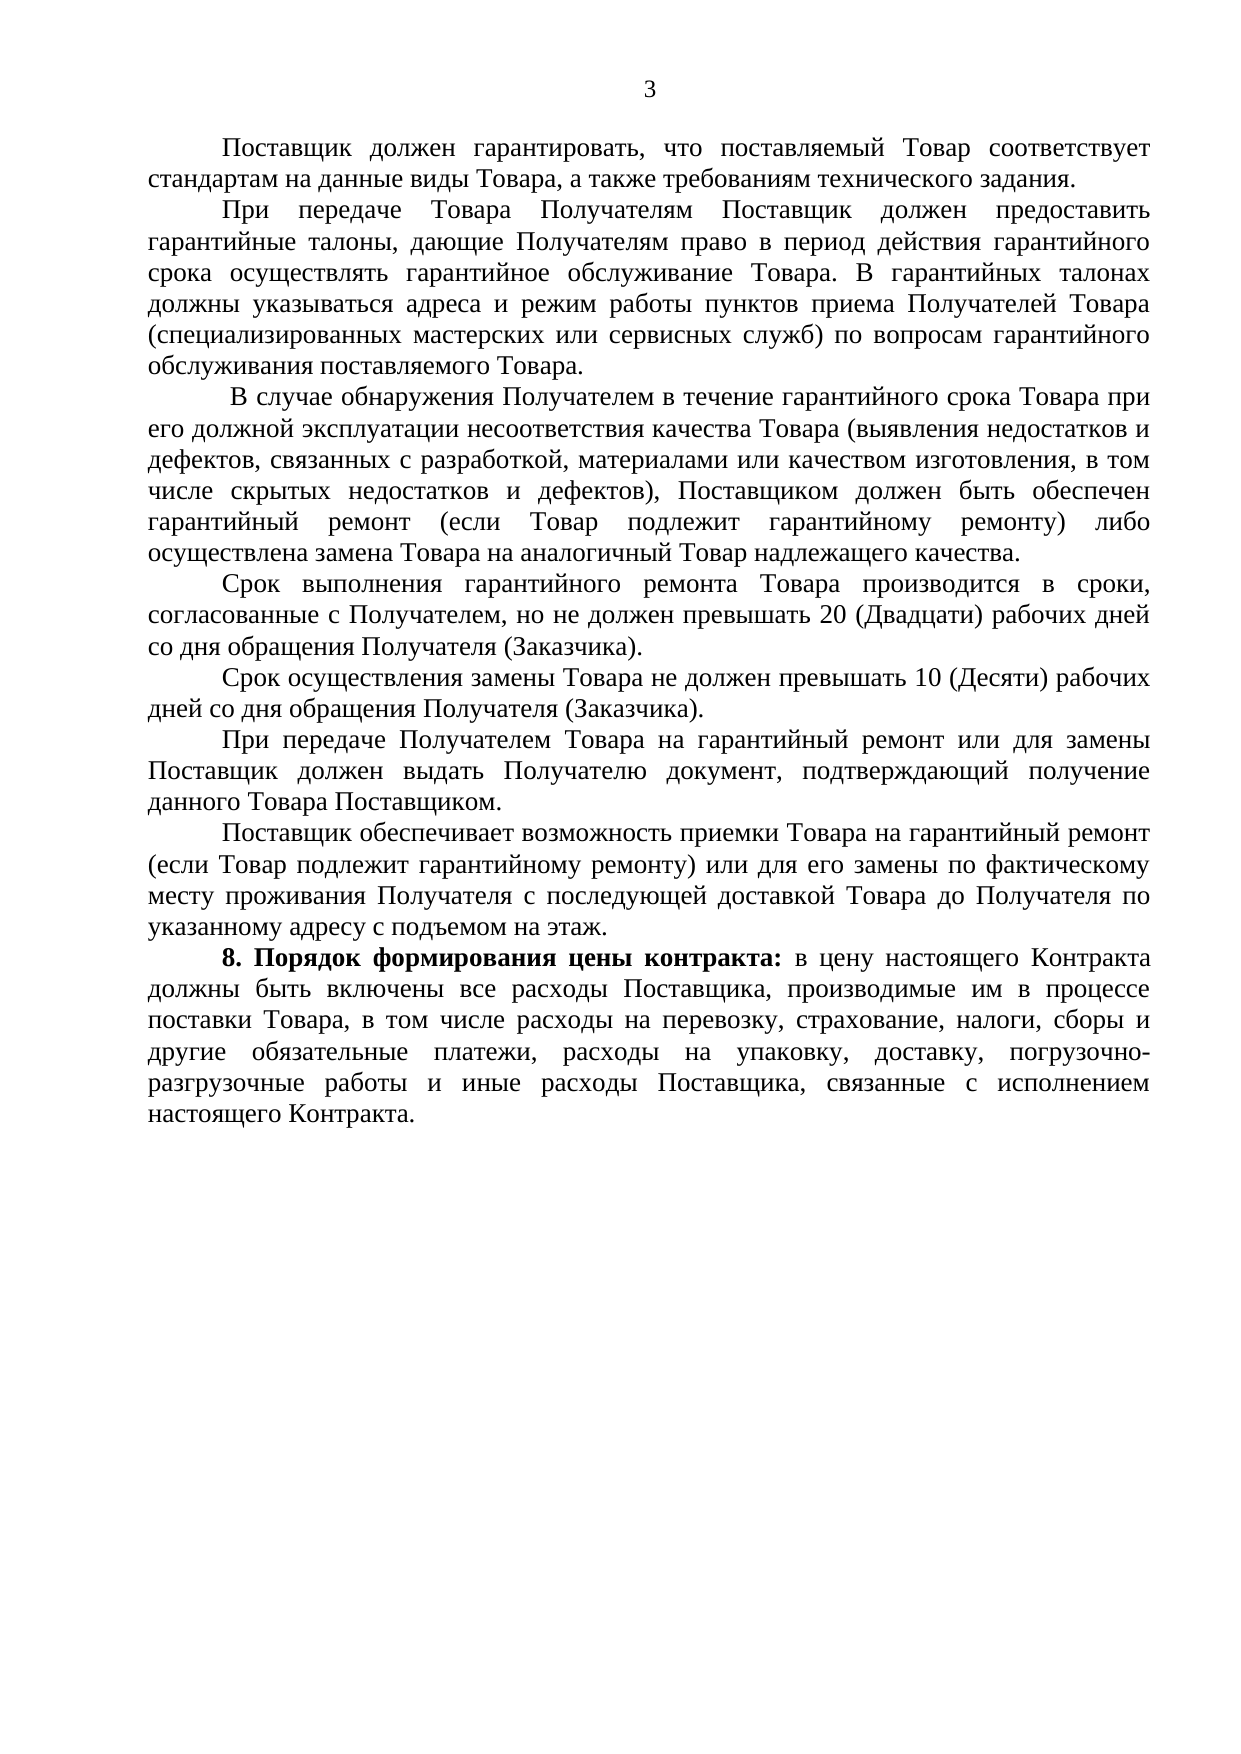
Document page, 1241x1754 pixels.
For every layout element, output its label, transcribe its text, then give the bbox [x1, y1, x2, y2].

text 8. Порядок формирования цены контракта: в цену настоящего Контракта должны быть включены все расходы Поставщика, производимые им в процессе поставки Товара, в том числе расходы на перевозку, страхование, налоги, сборы и другие обязательные платежи, расходы на упаковку, доставку, погрузочно-разгрузочные работы и иные расходы Поставщика, связанные с исполнением настоящего Контракта. [148, 941, 1152, 1128]
text Срок выполнения гарантийного ремонта Товара производится в сроки, согласованные с Получателем, но не должен превышать 20 (Двадцати) рабочих дней со дня обращения Получателя (Заказчика). [148, 567, 1152, 661]
text При передаче Товара Получателям Поставщик должен предоставить гарантийные талоны, дающие Получателям право в период действия гарантийного срока осуществлять гарантийное обслуживание Товара. В гарантийных талонах должны указываться адреса и режим работы пунктов приема Получателей Товара (специализированных мастерских или сервисных служб) по вопросам гарантийного обслуживания поставляемого Товара. [148, 194, 1152, 381]
text Поставщик должен гарантировать, что поставляемый Товар соответствует стандартам на данные виды Товара, а также требованиям технического задания. [148, 131, 1152, 194]
text В случае обнаружения Получателем в течение гарантийного срока Товара при его должной эксплуатации несоответствия качества Товара (выявления недостатков и дефектов, связанных с разработкой, материалами или качеством изготовления, в том числе скрытых недостатков и дефектов), Поставщиком должен быть обеспечен гарантийный ремонт (если Товар подлежит гарантийному ремонту) либо осуществлена замена Товара на аналогичный Товар надлежащего качества. [148, 381, 1152, 567]
text Поставщик обеспечивает возможность приемки Товара на гарантийный ремонт (если Товар подлежит гарантийному ремонту) или для его замены по фактическому месту проживания Получателя с последующей доставкой Товара до Получателя по указанному адресу с подъемом на этаж. [148, 817, 1152, 941]
text При передаче Получателем Товара на гарантийный ремонт или для замены Поставщик должен выдать Получателю документ, подтверждающий получение данного Товара Поставщиком. [148, 723, 1152, 817]
text Срок осуществления замены Товара не должен превышать 10 (Десяти) рабочих дней со дня обращения Получателя (Заказчика). [148, 661, 1152, 723]
